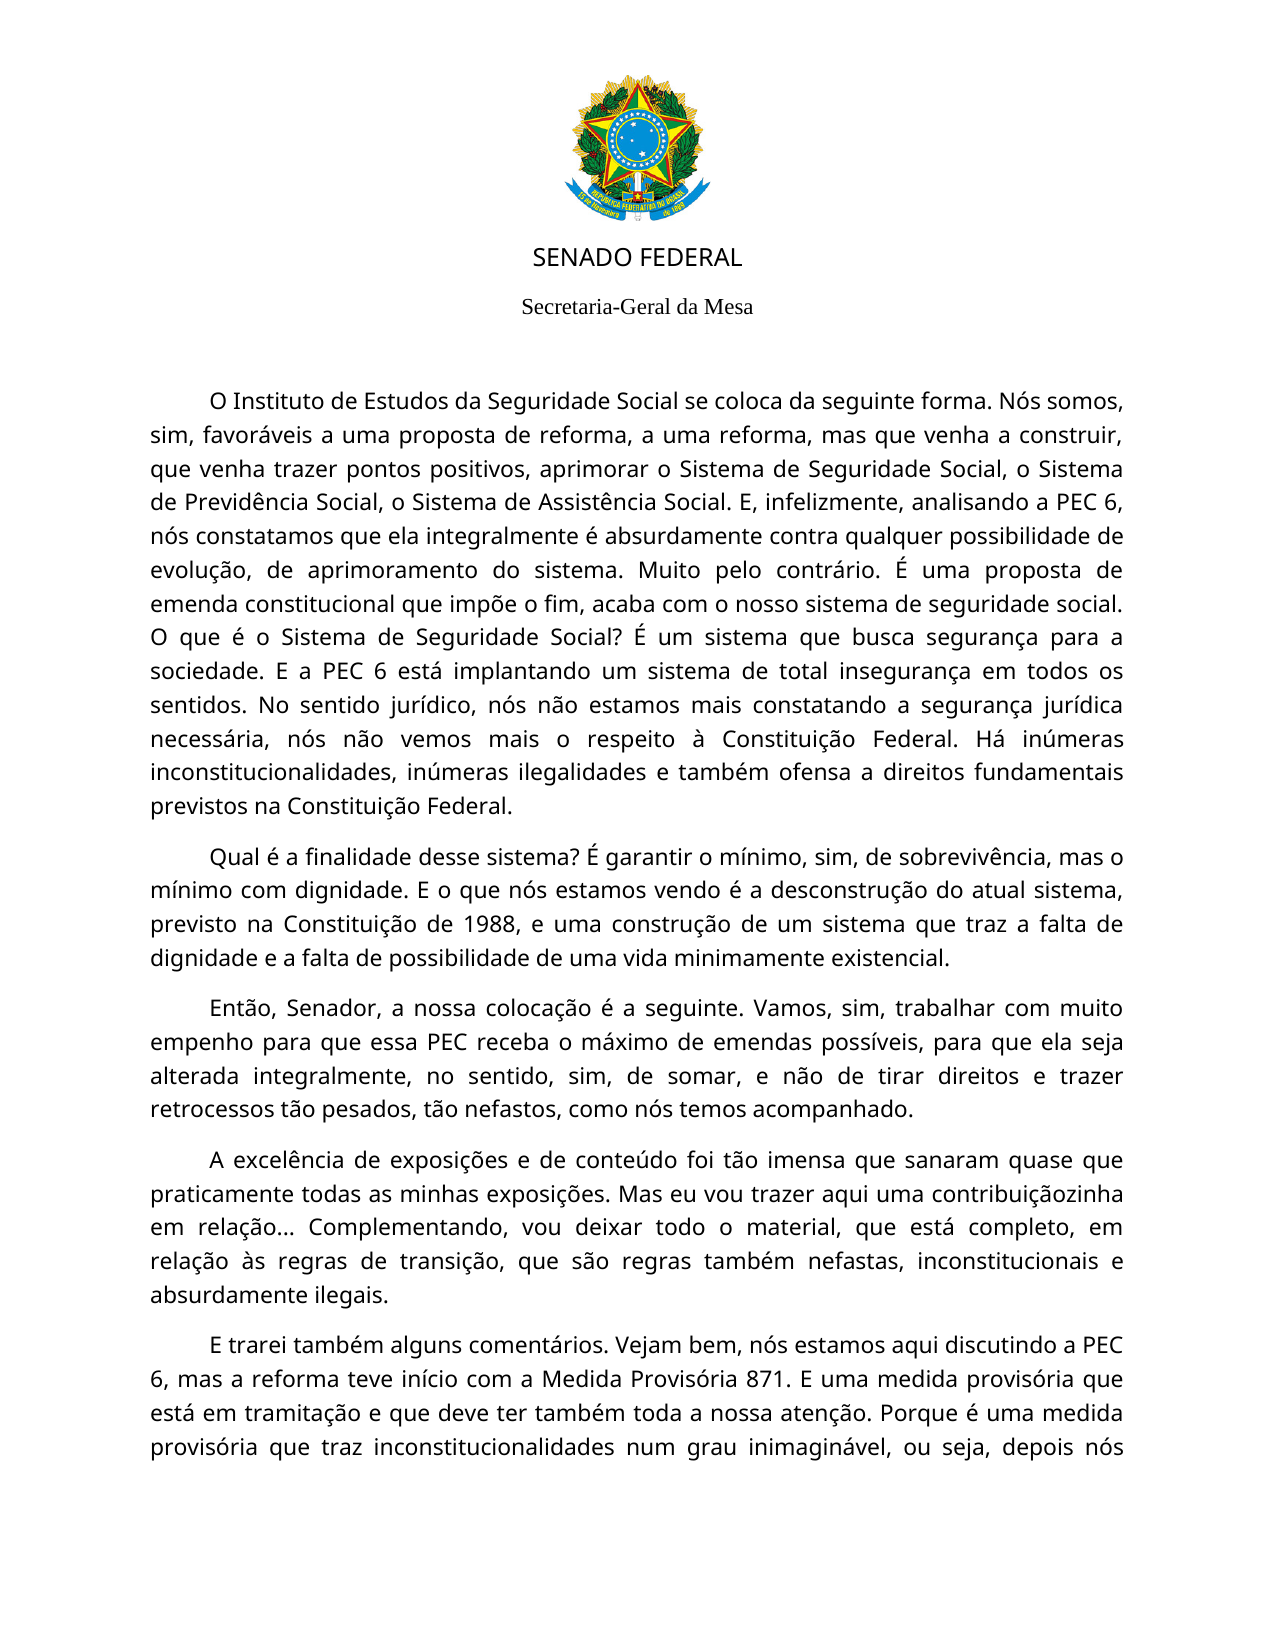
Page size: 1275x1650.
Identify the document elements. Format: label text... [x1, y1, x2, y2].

text Então, Senador, a nossa colocação é a seguinte. Vamos, sim, trabalhar com muito empenho para que essa PEC receba o máximo de emendas possíveis, para que ela seja alterada integralmente, no sentido, sim, de somar, e não de tirar direitos e trazer retrocessos tão pesados, tão nefastos, como nós temos acompanhado. [150, 992, 1125, 1124]
text O Instituto de Estudos da Seguridade Social se coloca da seguinte forma. Nós somos, sim, favoráveis a uma proposta de reforma, a uma reforma, mas que venha a construir, que venha trazer pontos positivos, aprimorar o Sistema de Seguridade Social, o Sistema de Previdência Social, o Sistema de Assistência Social. E, infelizmente, analisando a PEC 6, nós constatamos que ela integralmente é absurdamente contra qualquer possibilidade de evolução, de aprimoramento do sistema. Muito pelo contrário. É uma proposta de emenda constitucional que impõe o fim, acaba com o nosso sistema de seguridade social. O que é o Sistema de Seguridade Social? É um sistema que busca segurança para a sociedade. E a PEC 6 está implantando um sistema de total insegurança em todos os sentidos. No sentido jurídico, nós não estamos mais constatando a segurança jurídica necessária, nós não vemos mais o respeito à Constituição Federal. Há inúmeras inconstitucionalidades, inúmeras ilegalidades e também ofensa a direitos fundamentais previstos na Constituição Federal. [150, 385, 1125, 821]
text Qual é a finalidade desse sistema? É garantir o mínimo, sim, de sobrevivência, mas o mínimo com dignidade. E o que nós estamos vendo é a desconstrução do atual sistema, previsto na Constituição de 1988, e uma construção de um sistema que traz a falta de dignidade e a falta de possibilidade de uma vida minimamente existencial. [150, 840, 1125, 973]
picture [564, 75, 711, 221]
text A excelência de exposições e de conteúdo foi tão imensa que sanaram quase que praticamente todas as minhas exposições. Mas eu vou trazer aqui uma contribuiçãozinha em relação... Complementando, vou deixar todo o material, que está completo, em relação às regras de transição, que são regras também nefastas, inconstitucionais e absurdamente ilegais. [150, 1144, 1125, 1310]
